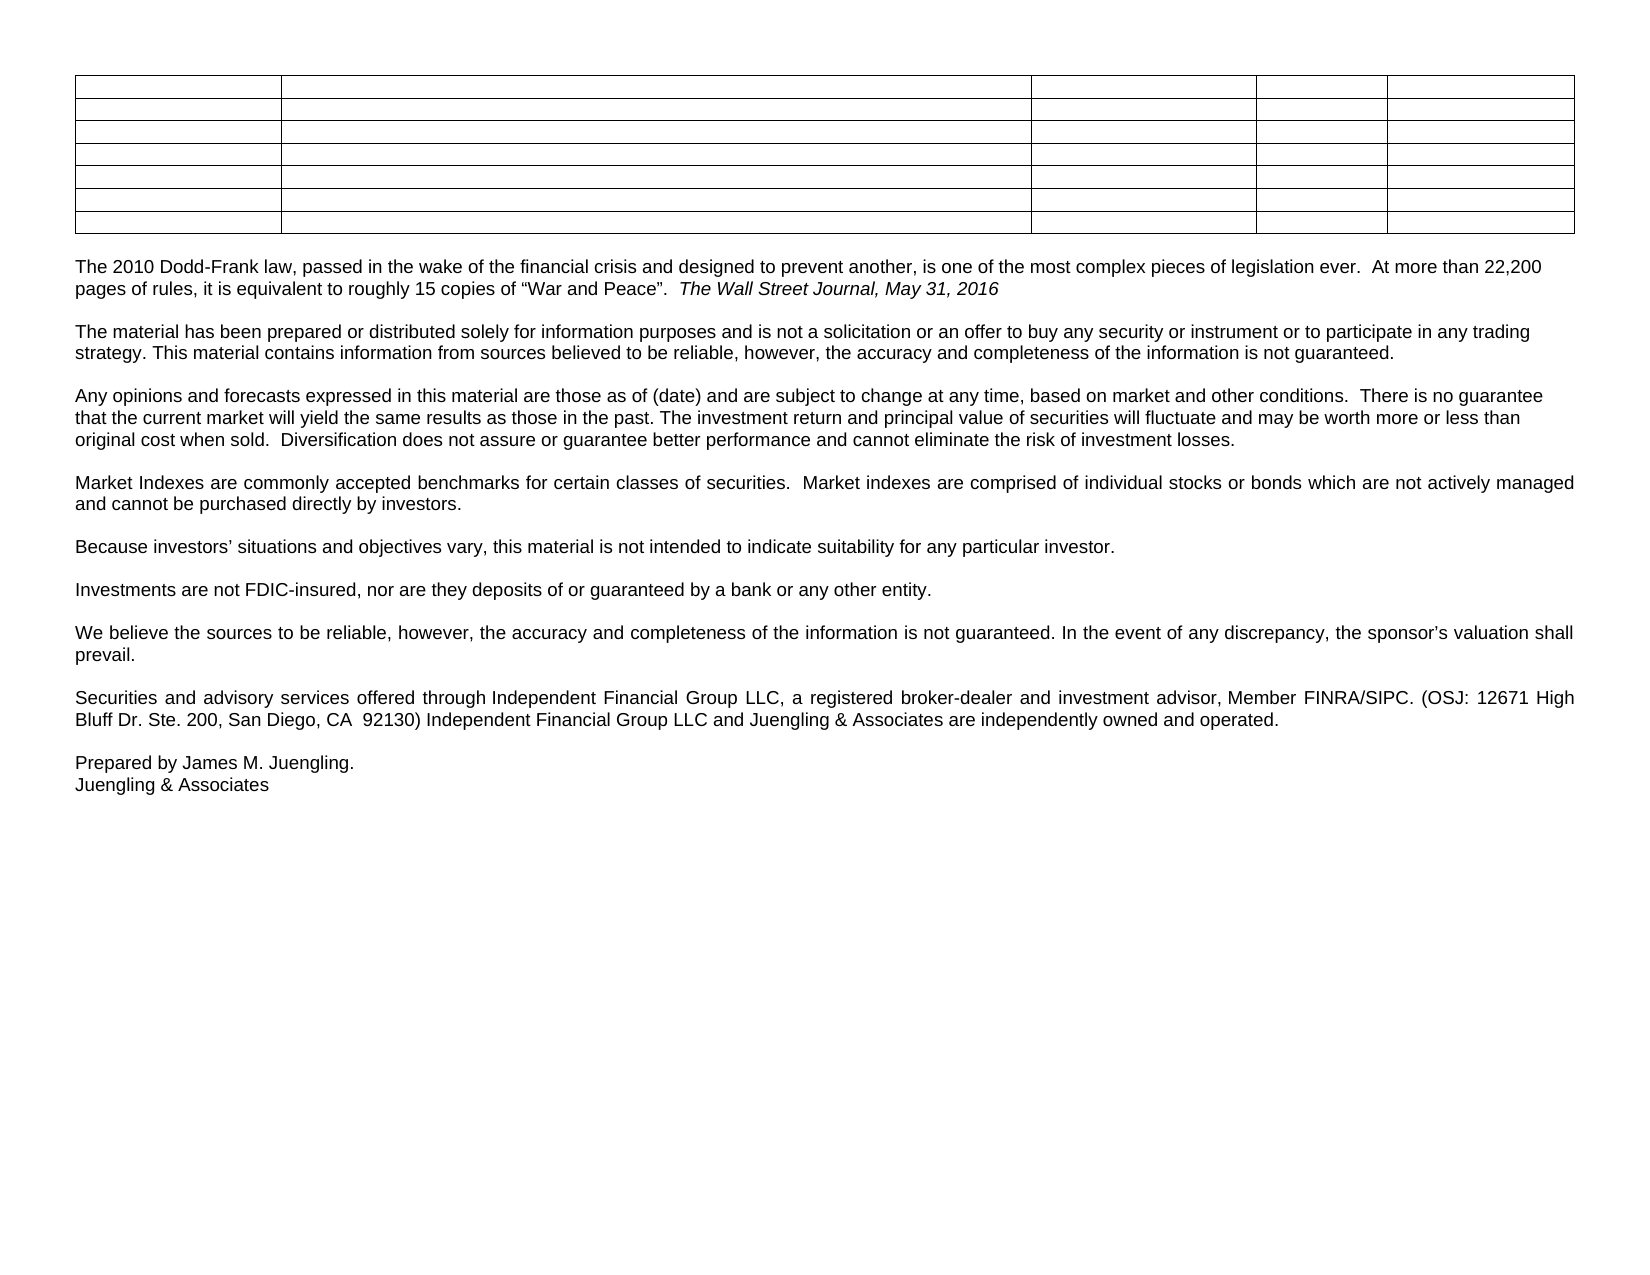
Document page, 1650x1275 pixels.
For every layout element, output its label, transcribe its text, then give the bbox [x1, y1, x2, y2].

table_cell [1388, 144, 1399, 165]
table_cell [1376, 212, 1387, 233]
table_cell [282, 144, 292, 165]
table_cell [1376, 166, 1387, 188]
table_cell [1020, 212, 1031, 233]
table_cell [1376, 189, 1387, 211]
text Any opinions and forecasts expressed in this material are those as of (date) and are subject to change at any time, based on market and other conditions. There is no guarantee that the current market will yield the same results as those in the past. The investment return and principal value of securities will fluctuate and may be worth more or less than original cost when sold. Diversification does not assure or guarantee better performance and cannot eliminate the risk of investment losses. [75, 385, 1575, 450]
text Because investors’ situations and objectives vary, this material is not intended to indicate suitability for any particular investor. [75, 536, 1575, 558]
table_cell [282, 212, 292, 233]
table_cell [1020, 144, 1031, 165]
table_cell [1563, 189, 1574, 211]
table_cell [1388, 166, 1399, 188]
table_cell [1245, 144, 1256, 165]
table_cell [1032, 189, 1042, 211]
table_cell [1020, 189, 1031, 211]
table_cell [1257, 144, 1267, 165]
table_cell [1257, 99, 1267, 120]
text Investments are not FDIC-insured, nor are they deposits of or guaranteed by a bank or any other entity. [75, 579, 1575, 601]
text Prepared by James M. Juengling. [75, 752, 1575, 773]
table_cell [1563, 99, 1574, 120]
table_cell [282, 121, 292, 143]
table_cell [76, 189, 87, 211]
table_cell [270, 189, 281, 211]
table_cell [1245, 76, 1256, 98]
table_cell [282, 189, 292, 211]
table_cell [1245, 212, 1256, 233]
table_cell [1257, 212, 1267, 233]
table_cell [1388, 121, 1399, 143]
table_cell [1388, 189, 1399, 211]
text We believe the sources to be reliable, however, the accuracy and completeness of the information is not guaranteed. In the event of any discrepancy, the sponsor’s valuation shall prevail. [75, 622, 1575, 666]
table_cell [1032, 166, 1042, 188]
table_cell [1245, 189, 1256, 211]
table_cell [1032, 144, 1042, 165]
table_cell [1032, 121, 1042, 143]
table_cell [1388, 76, 1399, 98]
table_cell [1388, 99, 1399, 120]
table_cell [1563, 76, 1574, 98]
table_cell [270, 99, 281, 120]
table_cell [1245, 166, 1256, 188]
table_cell [1257, 166, 1267, 188]
table_cell [76, 144, 87, 165]
table_cell [1376, 76, 1387, 98]
table_cell [282, 76, 292, 98]
text Market Indexes are commonly accepted benchmarks for certain classes of securities. Market indexes are comprised of individual stocks or bonds which are not actively managed and cannot be purchased directly by investors. [75, 471, 1575, 514]
table_cell [282, 166, 292, 188]
table_cell [1020, 166, 1031, 188]
table_cell [1032, 99, 1042, 120]
text Juengling & Associates [75, 773, 1575, 795]
table_cell [76, 121, 87, 143]
table_cell [1376, 99, 1387, 120]
text Securities and advisory services offered through Independent Financial Group LLC, a registered broker-dealer and investment advisor, Member FINRA/SIPC. (OSJ: 12671 High Bluff Dr. Ste. 200, San Diego, CA 92130) Independent Financial Group LLC and Juengling & Associates are independently owned and operated. [75, 687, 1575, 730]
table_cell [1563, 166, 1574, 188]
table_cell [1257, 76, 1267, 98]
text The 2010 Dodd-Frank law, passed in the wake of the financial crisis and designed to prevent another, is one of the most complex pieces of legislation ever. At more than 22,200 pages of rules, it is equivalent to roughly 15 copies of “War and Peace”. The Wall Street Journal, May 31, 2016 [75, 256, 1575, 299]
table_cell [270, 121, 281, 143]
table_cell [1245, 121, 1256, 143]
table_cell [1032, 76, 1042, 98]
table_cell [1257, 121, 1267, 143]
table_cell [1020, 121, 1031, 143]
table_cell [1388, 212, 1399, 233]
table_cell [1376, 121, 1387, 143]
table_cell [270, 144, 281, 165]
table_cell [76, 99, 87, 120]
table_cell [1257, 189, 1267, 211]
table_cell [1563, 121, 1574, 143]
table_cell [1020, 99, 1031, 120]
table_cell [270, 76, 281, 98]
table_cell [1563, 212, 1574, 233]
table_cell [1563, 144, 1574, 165]
table_cell [1020, 76, 1031, 98]
text The material has been prepared or distributed solely for information purposes and is not a solicitation or an offer to buy any security or instrument or to participate in any trading strategy. This material contains information from sources believed to be reliable, however, the accuracy and completeness of the information is not guaranteed. [75, 321, 1575, 364]
table_cell [76, 76, 87, 98]
table_cell [76, 166, 87, 188]
table_cell [76, 212, 87, 233]
table_cell [1032, 212, 1042, 233]
table_cell [282, 99, 292, 120]
table_cell [1245, 99, 1256, 120]
table_cell [1376, 144, 1387, 165]
table_cell [270, 166, 281, 188]
table_cell [270, 212, 281, 233]
